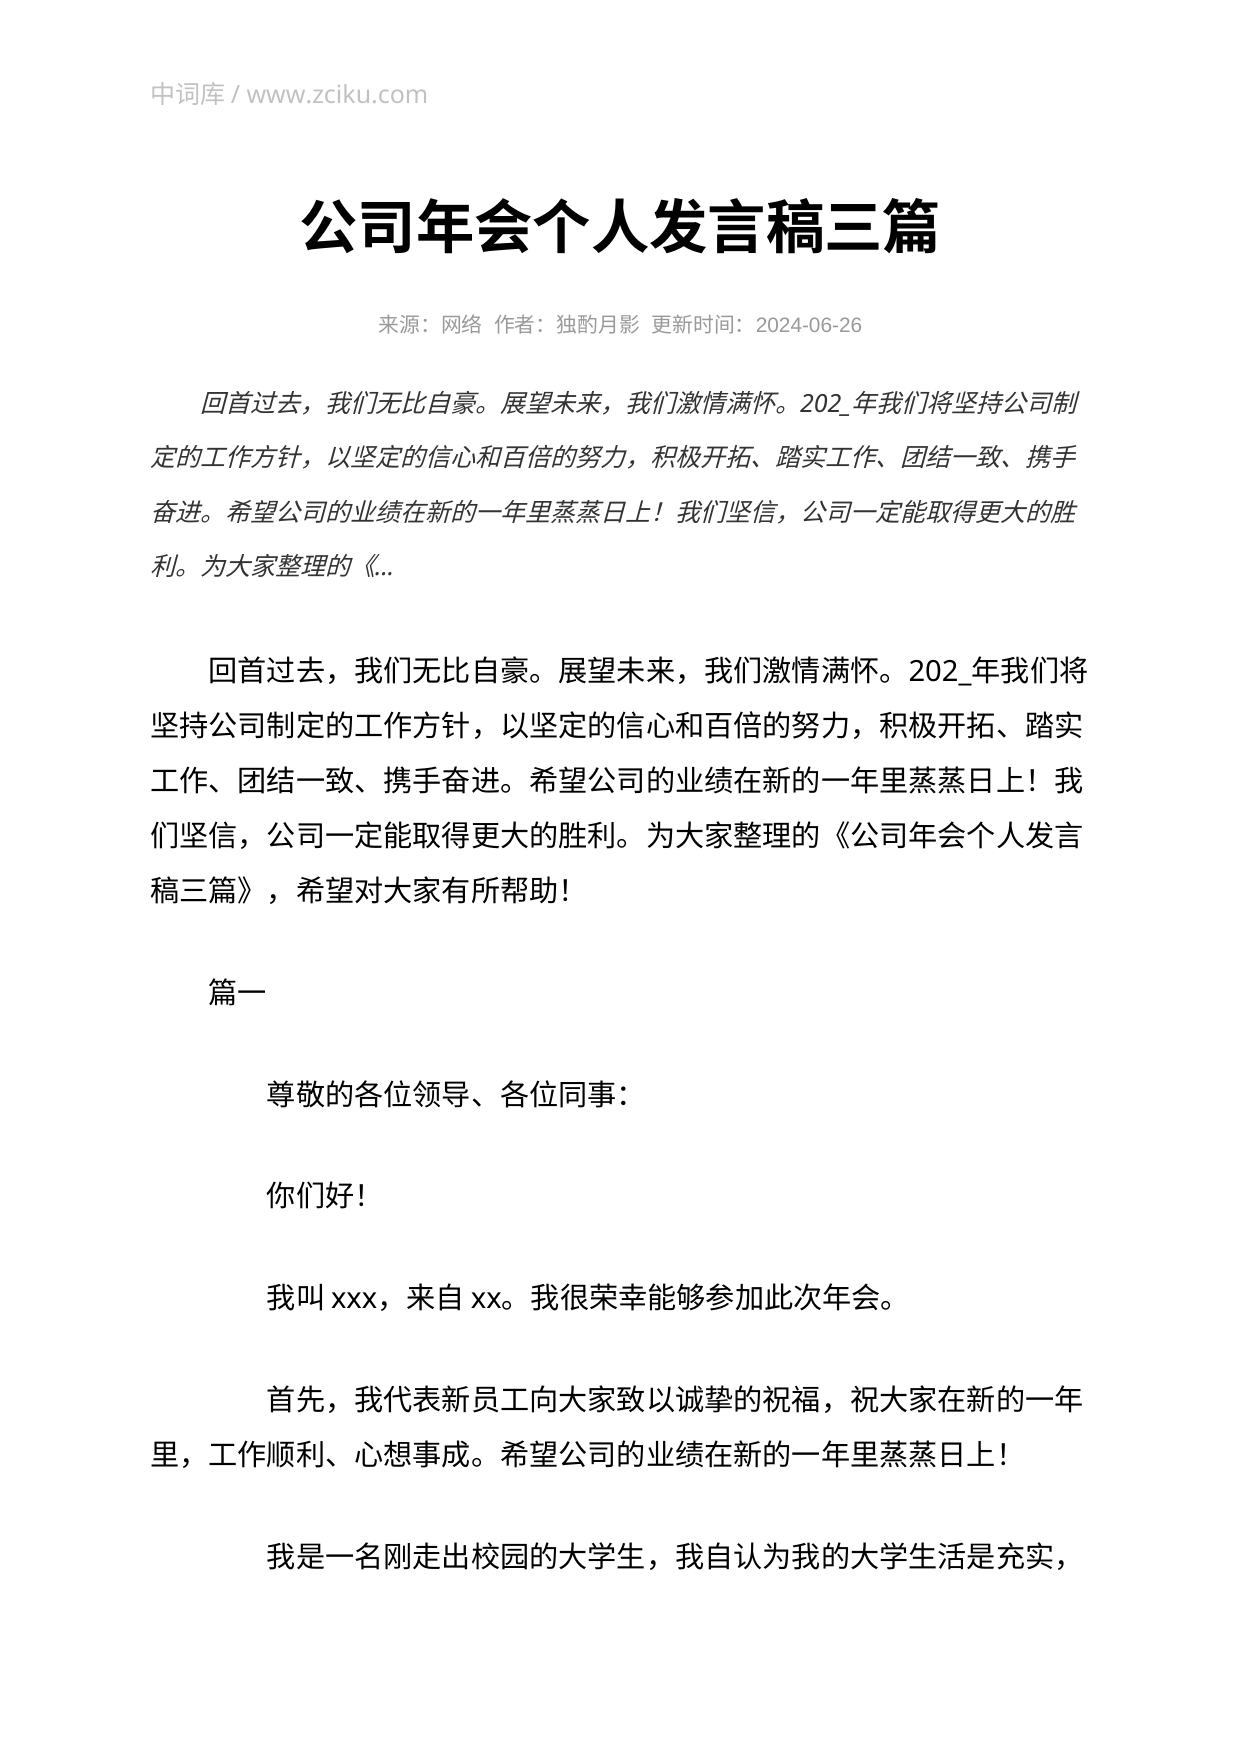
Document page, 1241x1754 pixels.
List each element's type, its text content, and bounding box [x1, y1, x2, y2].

text 回首过去，我们无比自豪。展望未来，我们激情满怀。202_年我们将坚持公司制定的工作方针，以坚定的信心和百倍的努力，积极开拓、踏实工作、团结一致、携手奋进。希望公司的业绩在新的一年里蒸蒸日上！我们坚信，公司一定能取得更大的胜利。为大家整理的《公司年会个人发言稿三篇》，希望对大家有所帮助！ [150, 648, 1090, 910]
text 首先，我代表新员工向大家致以诚挚的祝福，祝大家在新的一年里，工作顺利、心想事成。希望公司的业绩在新的一年里蒸蒸日上！ [150, 1377, 1090, 1474]
text 回首过去，我们无比自豪。展望未来，我们激情满怀。202_年我们将坚持公司制定的工作方针，以坚定的信心和百倍的努力，积极开拓、踏实工作、团结一致、携手奋进。希望公司的业绩在新的一年里蒸蒸日上！我们坚信，公司一定能取得更大的胜利。为大家整理的《... [150, 383, 1090, 583]
text 篇一 [150, 969, 1090, 1012]
text 尊敬的各位领导、各位同事： [150, 1071, 1090, 1113]
text 我叫xxx，来自xx。我很荣幸能够参加此次年会。 [150, 1274, 1090, 1317]
subtitle 公司年会个人发言稿三篇 [150, 181, 1090, 266]
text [150, 1533, 1090, 1576]
text 你们好！ [150, 1173, 1090, 1215]
text 来源：网络 作者：独酌月影 更新时间：2024-06-26 [150, 313, 1090, 337]
